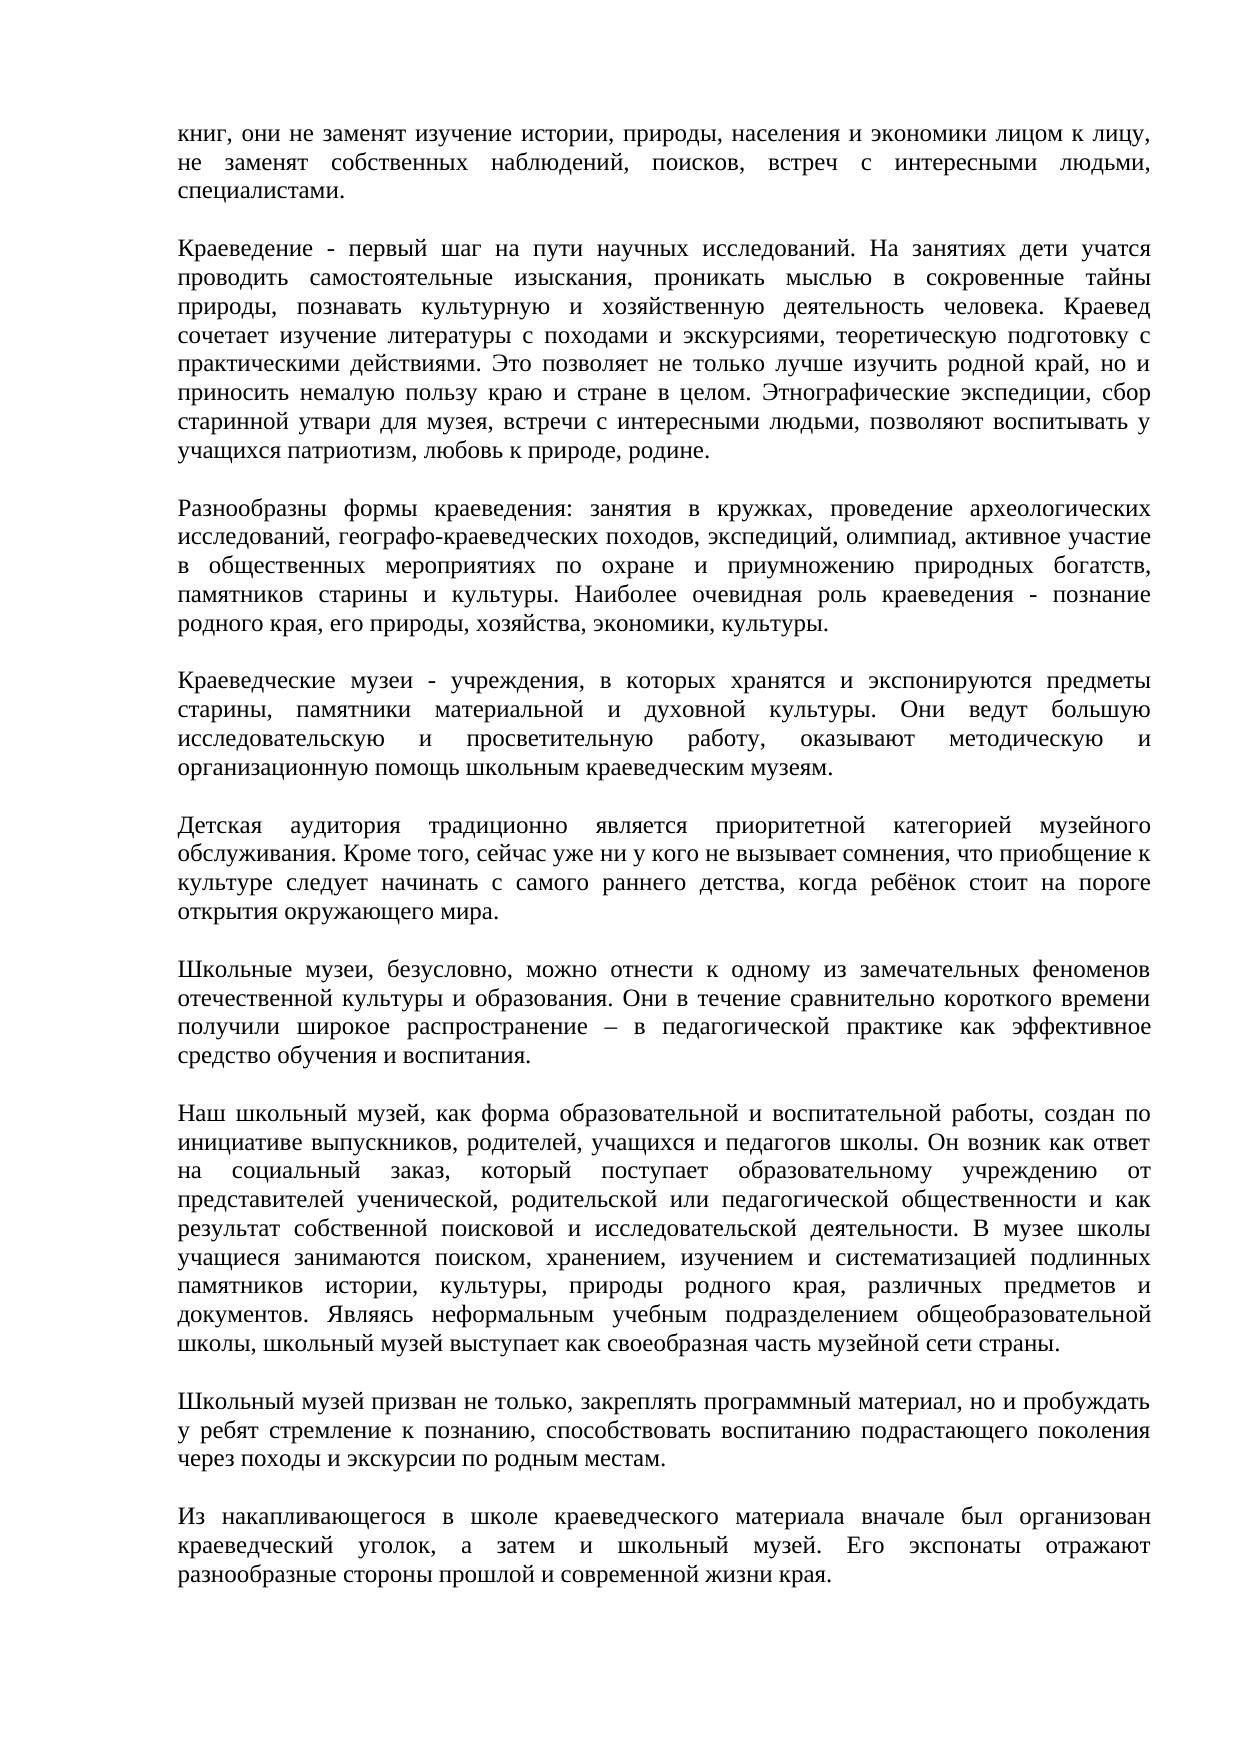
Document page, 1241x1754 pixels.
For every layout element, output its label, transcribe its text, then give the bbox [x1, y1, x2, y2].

text Разнообразны формы краеведения: занятия в кружках, проведение археологических исследований, географо-краеведческих походов, экспедиций, олимпиад, активное участие в общественных мероприятиях по охране и приумножению природных богатств, памятников старины и культуры. Наиболее очевидная роль краеведения - познание родного края, его природы, хозяйства, экономики, культуры. [177, 493, 1152, 636]
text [177, 118, 1152, 204]
text Краеведение - первый шаг на пути научных исследований. На занятиях дети учатся проводить самостоятельные изыскания, проникать мыслью в сокровенные тайны природы, познавать культурную и хозяйственную деятельность человека. Краевед сочетает изучение литературы с походами и экскурсиями, теоретическую подготовку с практическими действиями. Это позволяет не только лучше изучить родной край, но и приносить немалую пользу краю и стране в целом. Этнографические экспедиции, сбор старинной утвари для музея, встречи с интересными людьми, позволяют воспитывать у учащихся патриотизм, любовь к природе, родине. [177, 233, 1152, 463]
text Краеведческие музеи - учреждения, в которых хранятся и экспонируются предметы старины, памятники материальной и духовной культуры. Они ведут большую исследовательскую и просветительную работу, оказывают методическую и организационную помощь школьным краеведческим музеям. [177, 666, 1152, 781]
text Наш школьный музей, как форма образовательной и воспитательной работы, создан по инициативе выпускников, родителей, учащихся и педагогов школы. Он возник как ответ на социальный заказ, который поступает образовательному учреждению от представителей ученической, родительской или педагогической общественности и как результат собственной поисковой и исследовательской деятельности. В музее школы учащиеся занимаются поиском, хранением, изучением и систематизацией подлинных памятников истории, культуры, природы родного края, различных предметов и документов. Являясь неформальным учебным подразделением общеобразовательной школы, школьный музей выступает как своеобразная часть музейной сети страны. [177, 1098, 1152, 1357]
text Школьные музеи, безусловно, можно отнести к одному из замечательных феноменов отечественной культуры и образования. Они в течение сравнительно короткого времени получили широкое распространение – в педагогической практике как эффективное средство обучения и воспитания. [177, 954, 1152, 1069]
text Из накапливающегося в школе краеведческого материала вначале был организован краеведческий уголок, а затем и школьный музей. Его экспонаты отражают разнообразные стороны прошлой и современной жизни края. [177, 1501, 1152, 1588]
text Школьный музей призван не только, закреплять программный материал, но и пробуждать у ребят стремление к познанию, способствовать воспитанию подрастающего поколения через походы и экскурсии по родным местам. [177, 1386, 1152, 1472]
text Детская аудитория традиционно является приоритетной категорией музейного обслуживания. Кроме того, сейчас уже ни у кого не вызывает сомнения, что приобщение к культуре следует начинать с самого раннего детства, когда ребёнок стоит на пороге открытия окружающего мира. [177, 810, 1152, 925]
